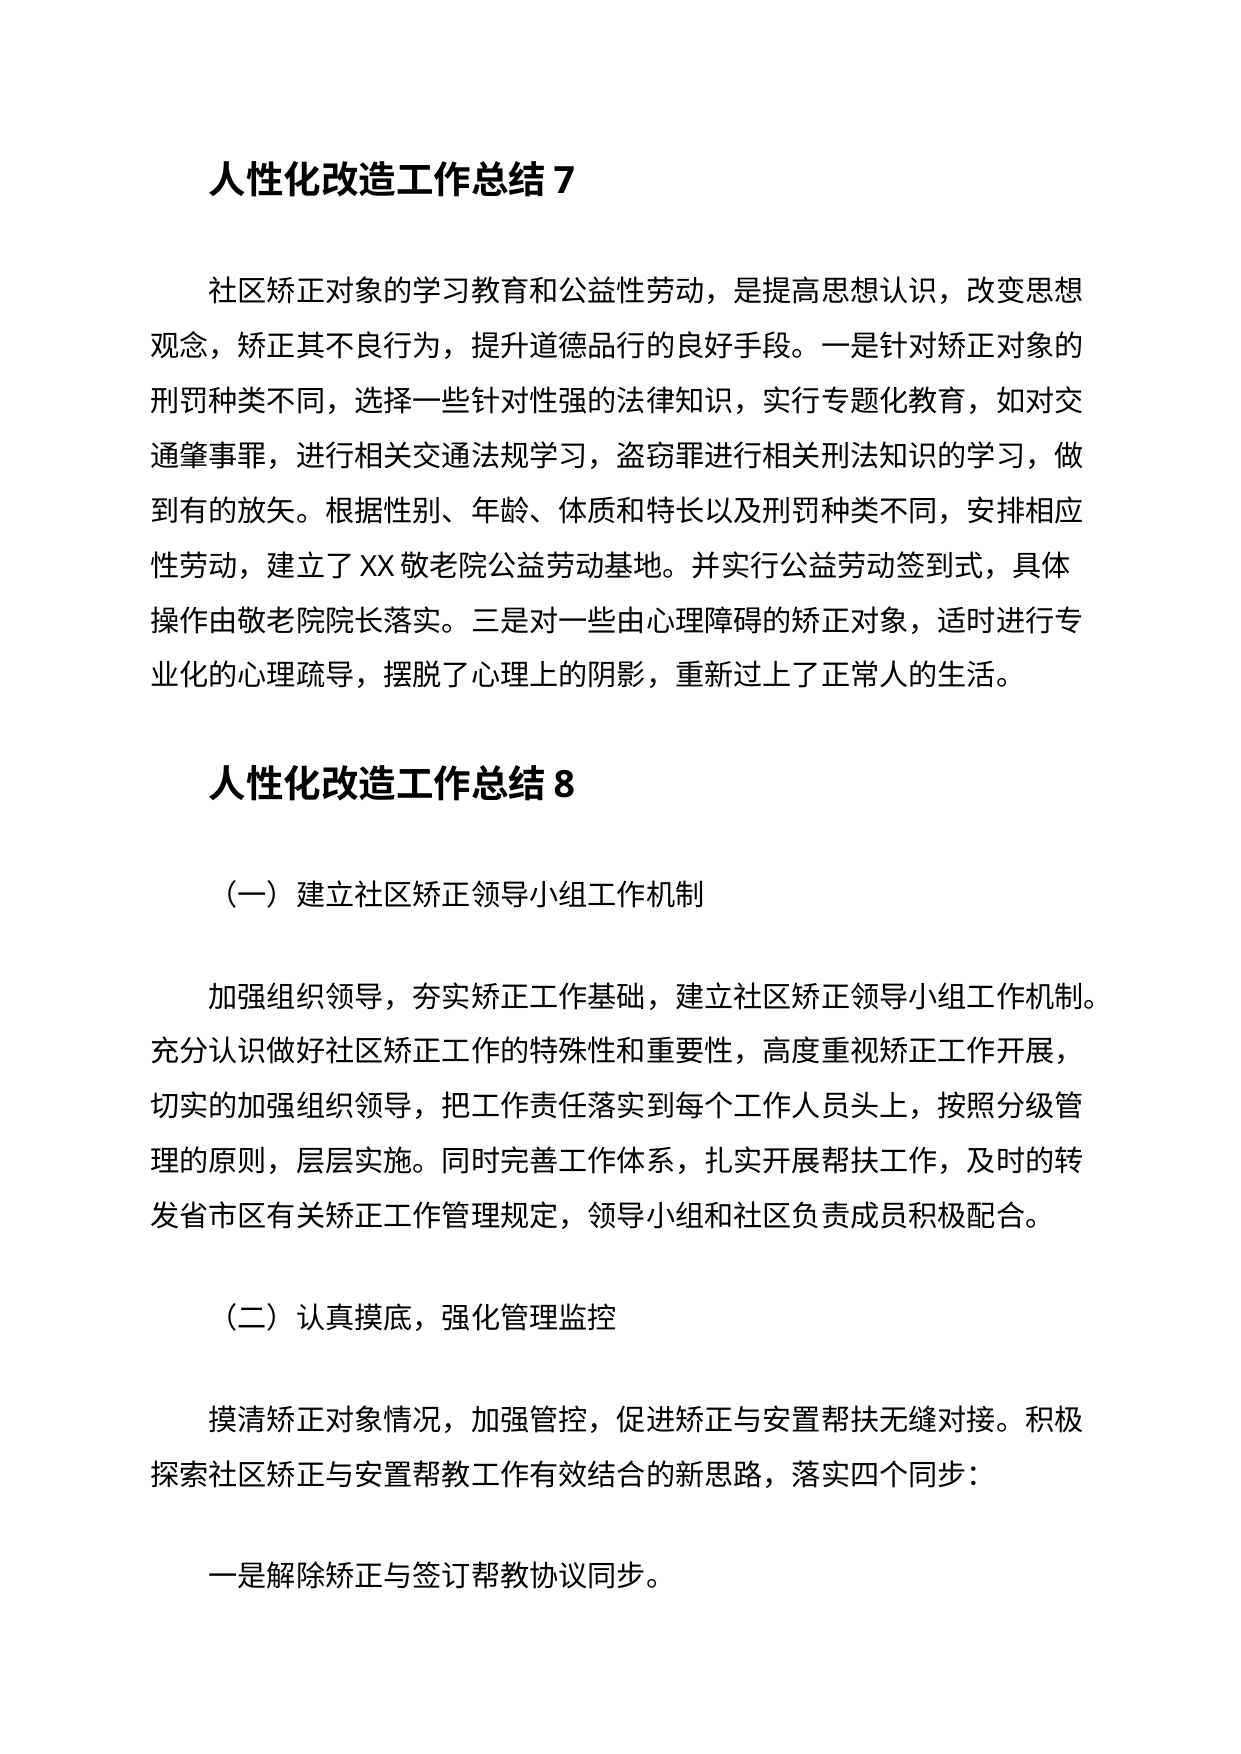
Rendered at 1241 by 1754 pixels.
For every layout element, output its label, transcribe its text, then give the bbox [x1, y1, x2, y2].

text 一是解除矫正与签订帮教协议同步。 [150, 1553, 1090, 1595]
text 人性化改造工作总结8 [150, 754, 1090, 808]
text （二）认真摸底，强化管理监控 [150, 1294, 1090, 1337]
text （一）建立社区矫正领导小组工作机制 [150, 871, 1090, 914]
text 摸清矫正对象情况，加强管控，促进矫正与安置帮扶无缝对接。积极探索社区矫正与安置帮教工作有效结合的新思路，落实四个同步： [150, 1396, 1090, 1493]
text 人性化改造工作总结7 [150, 150, 1090, 204]
text 加强组织领导，夯实矫正工作基础，建立社区矫正领导小组工作机制。充分认识做好社区矫正工作的特殊性和重要性，高度重视矫正工作开展，切实的加强组织领导，把工作责任落实到每个工作人员头上，按照分级管理的原则，层层实施。同时完善工作体系，扎实开展帮扶工作，及时的转发省市区有关矫正工作管理规定，领导小组和社区负责成员积极配合。 [150, 973, 1090, 1235]
text 社区矫正对象的学习教育和公益性劳动，是提高思想认识，改变思想观念，矫正其不良行为，提升道德品行的良好手段。一是针对矫正对象的刑罚种类不同，选择一些针对性强的法律知识，实行专题化教育，如对交通肇事罪，进行相关交通法规学习，盗窃罪进行相关刑法知识的学习，做到有的放矢。根据性别、年龄、体质和特长以及刑罚种类不同，安排相应性劳动，建立了XX敬老院公益劳动基地。并实行公益劳动签到式，具体操作由敬老院院长落实。三是对一些由心理障碍的矫正对象，适时进行专业化的心理疏导，摆脱了心理上的阴影，重新过上了正常人的生活。 [150, 268, 1090, 694]
